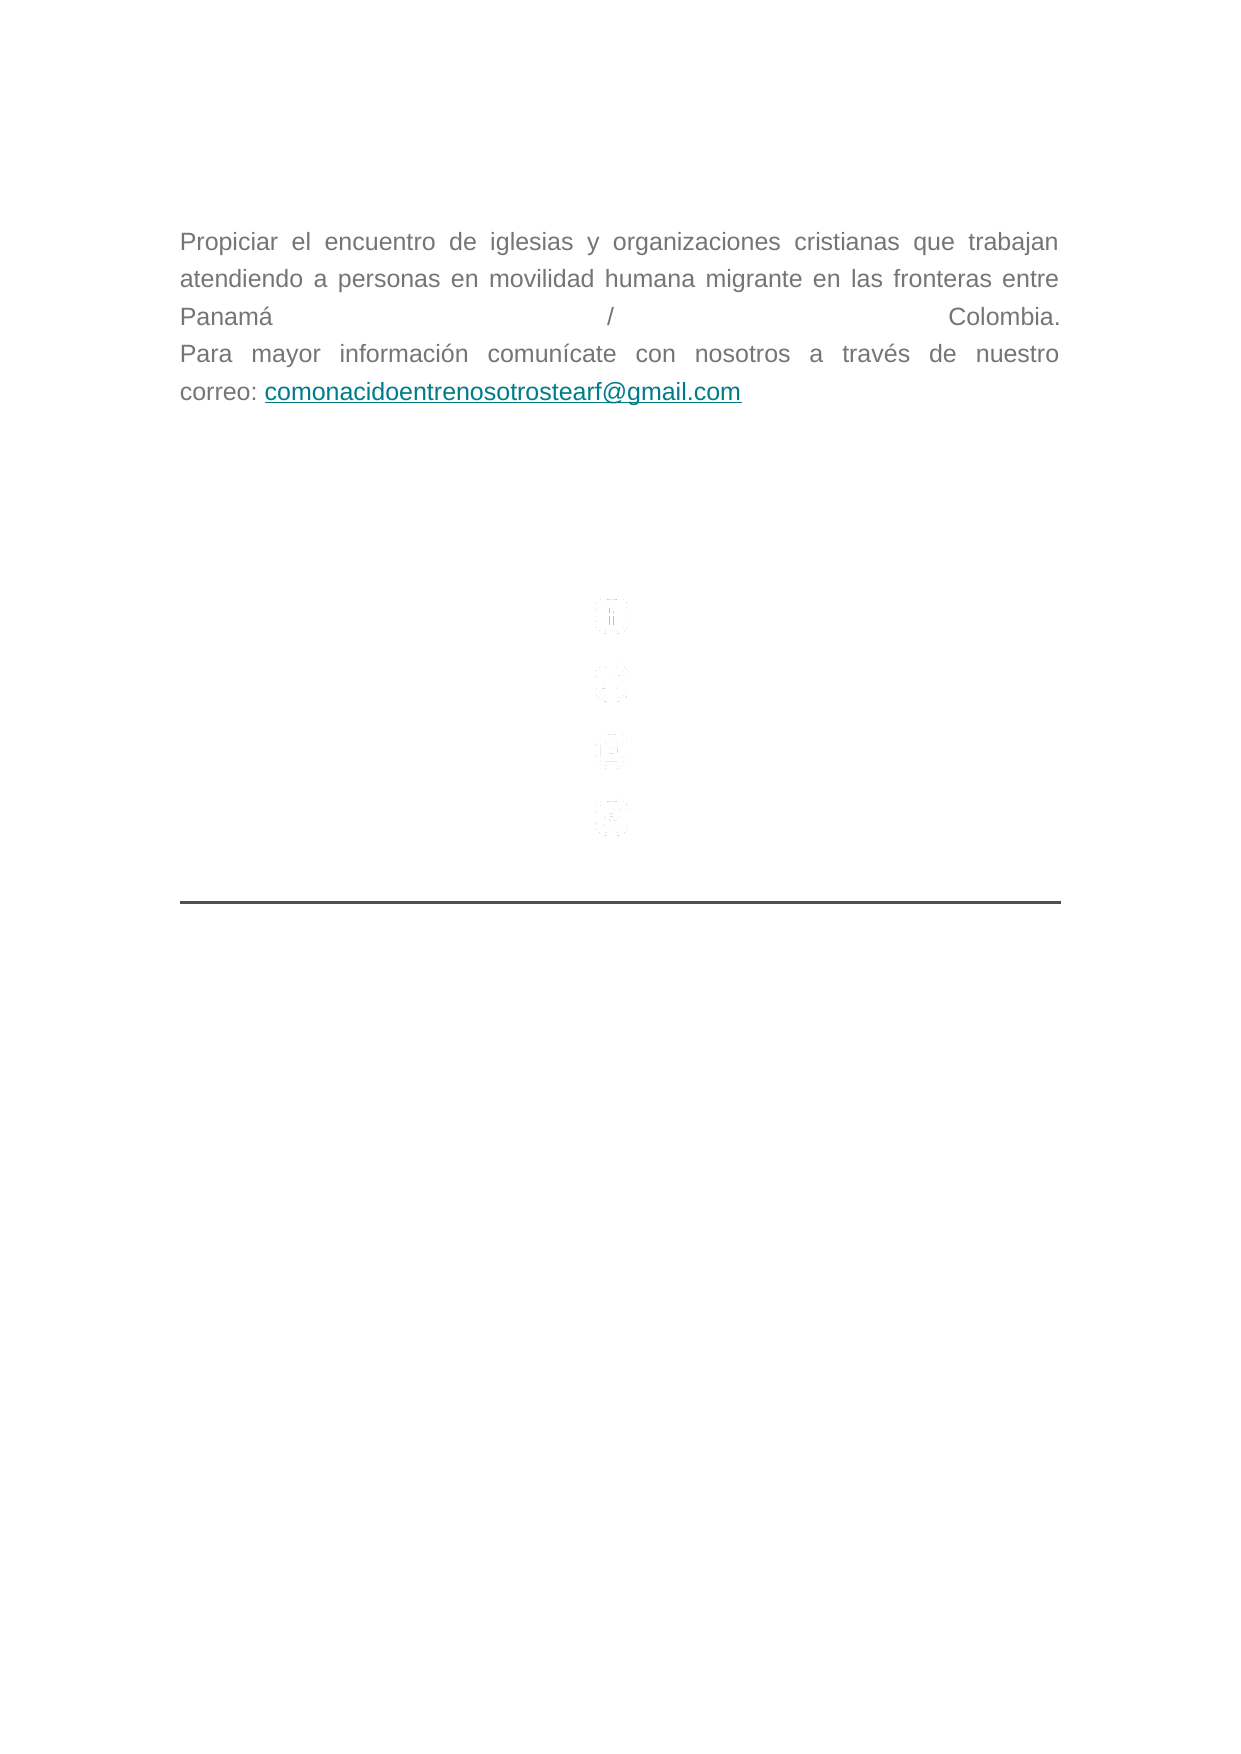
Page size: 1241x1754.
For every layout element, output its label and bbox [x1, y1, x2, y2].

picture [592, 663, 631, 702]
table_header [177, 148, 1063, 1028]
picture [592, 798, 631, 836]
picture [592, 596, 631, 634]
picture [592, 731, 631, 769]
